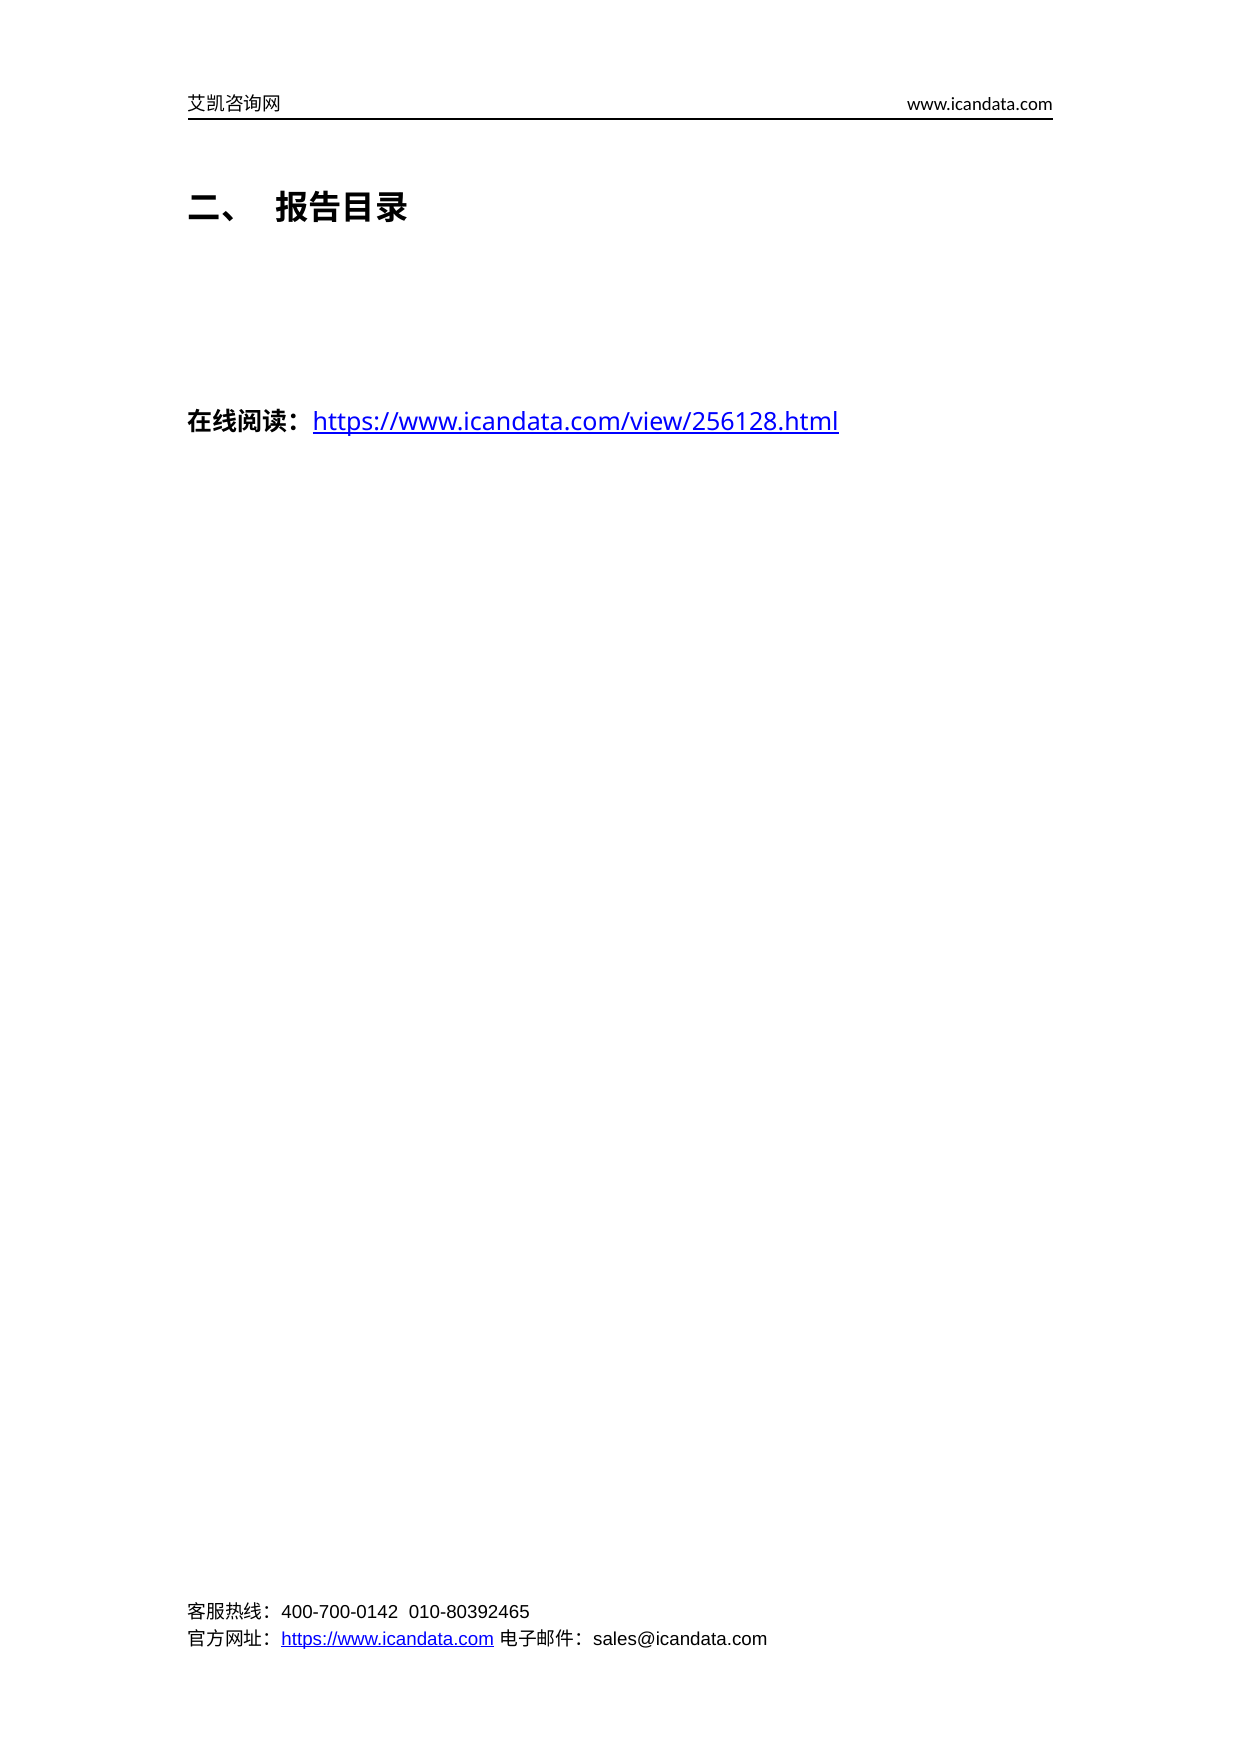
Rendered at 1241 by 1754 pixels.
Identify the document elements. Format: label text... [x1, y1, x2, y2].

text 在线阅读：https://www.icandata.com/view/256128.html [187, 387, 1053, 452]
subtitle 报告目录 [187, 172, 1053, 237]
